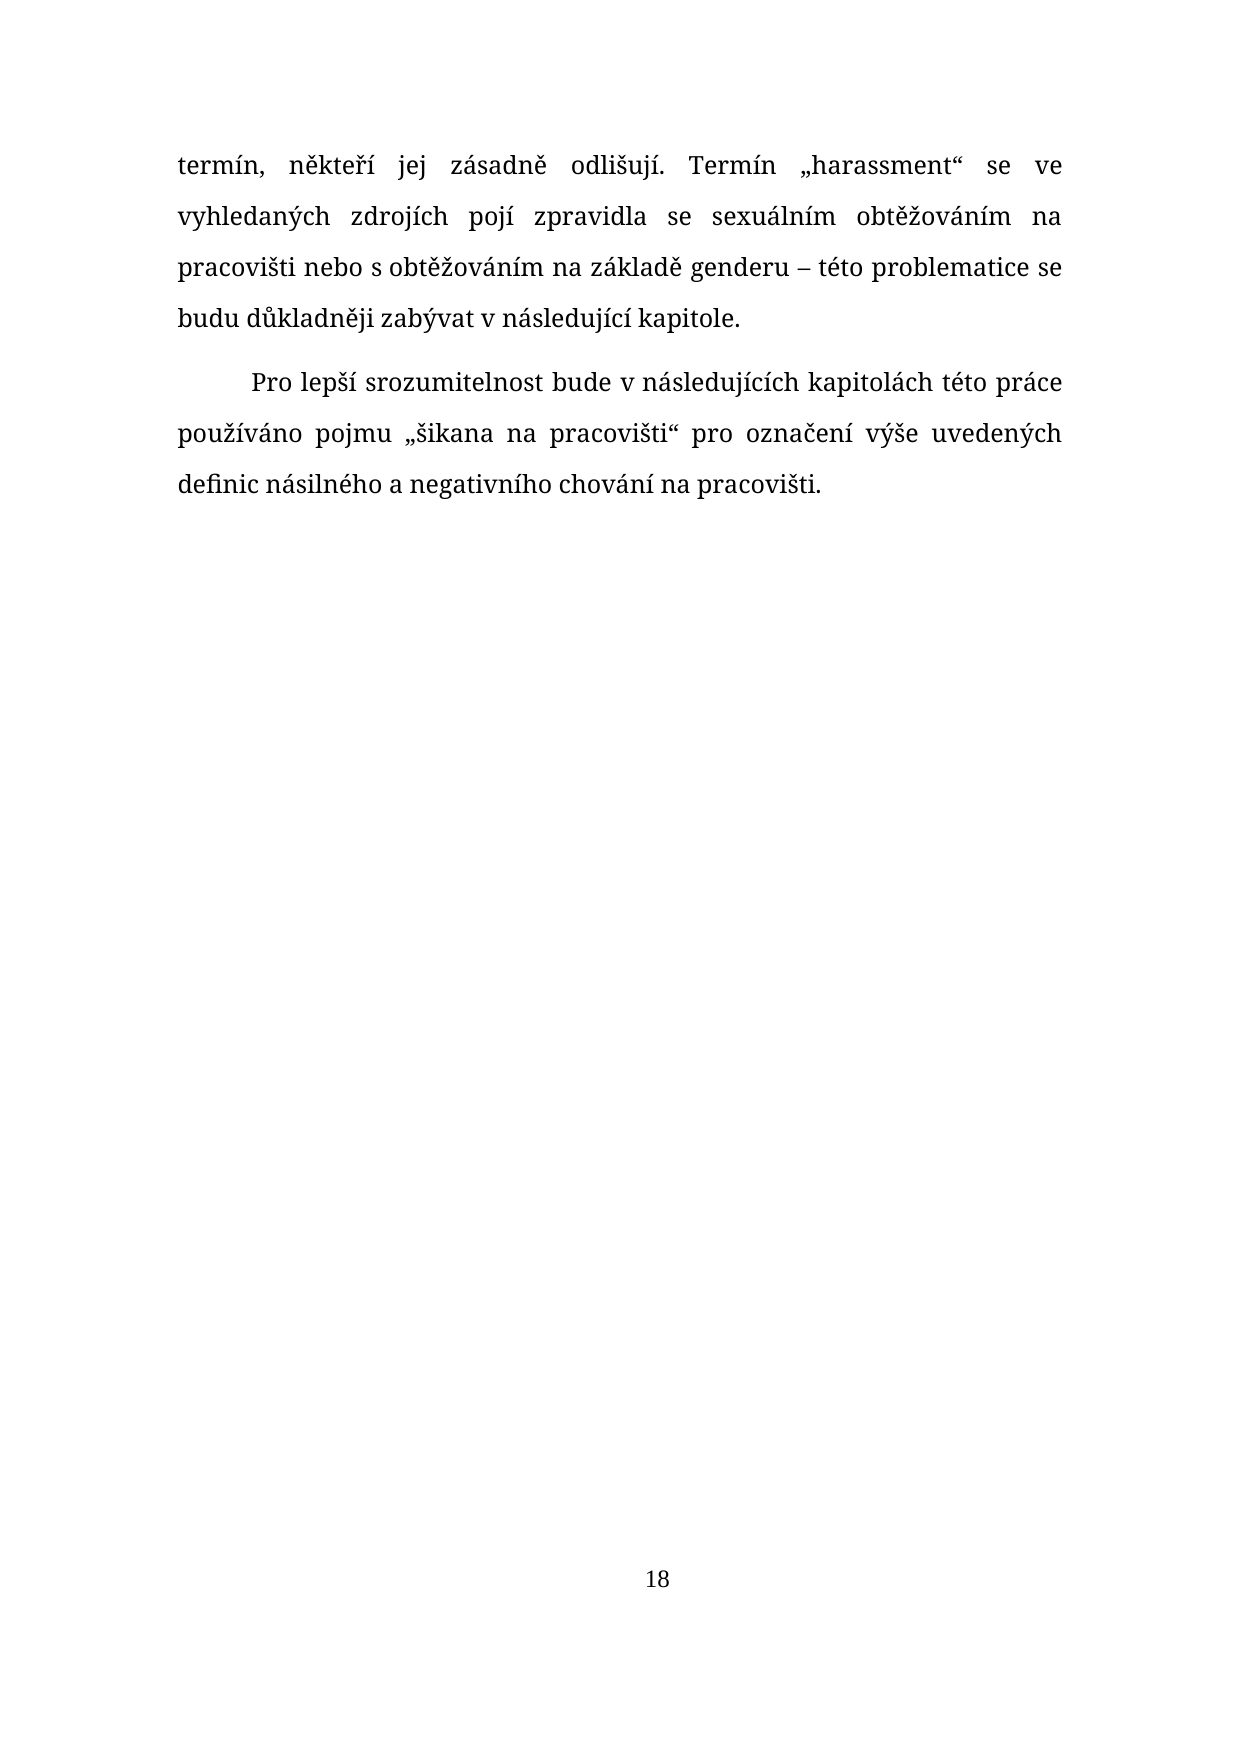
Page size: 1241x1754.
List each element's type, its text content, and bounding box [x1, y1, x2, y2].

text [177, 148, 1063, 335]
text Pro lepší srozumitelnost bude v následujících kapitolách této práce používáno pojmu „šikana na pracovišti“ pro označení výše uvedených definic násilného a negativního chování na pracovišti. [177, 364, 1063, 501]
